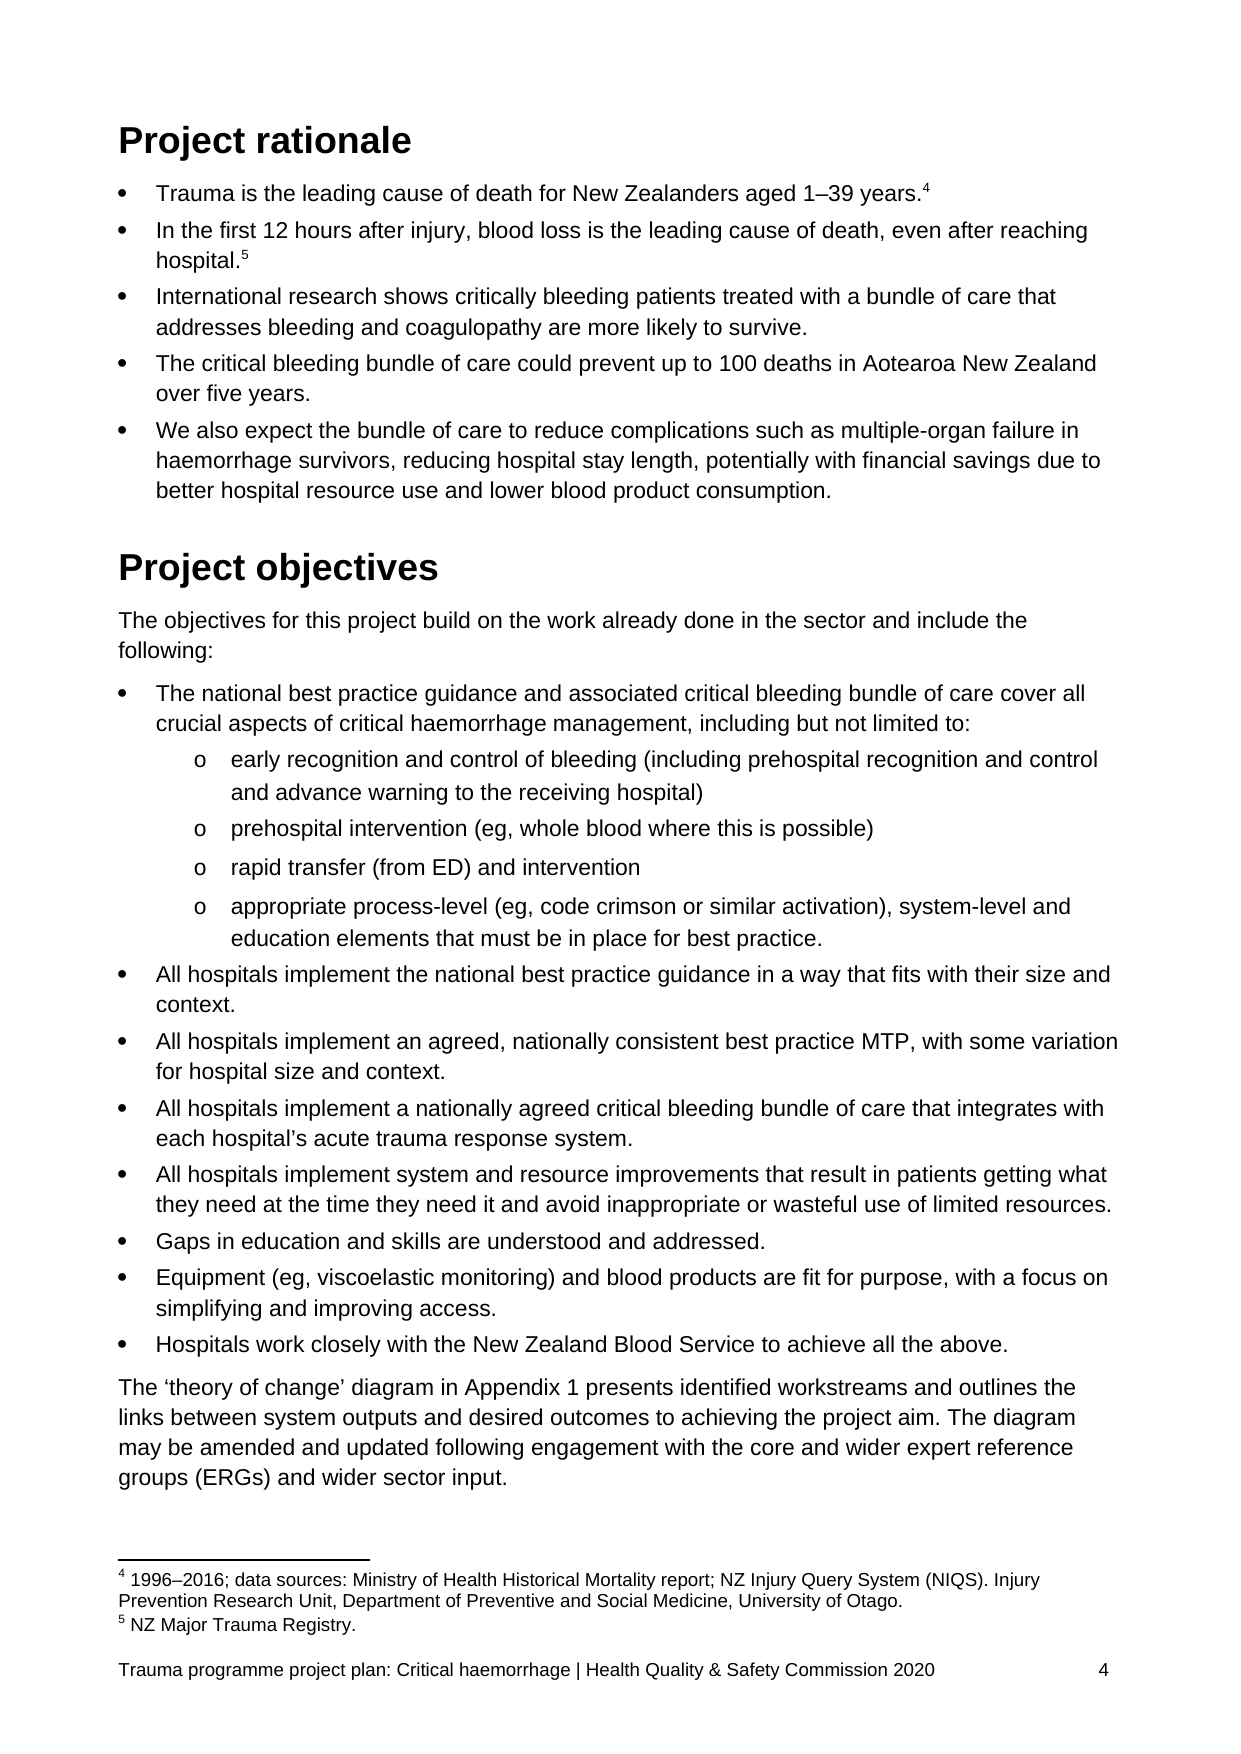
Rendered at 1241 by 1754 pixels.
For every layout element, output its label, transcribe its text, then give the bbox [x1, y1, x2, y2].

list Trauma is the leading cause of death for New Zealanders aged 1–39 years. [118, 180, 1122, 207]
subtitle Project objectives [118, 545, 1122, 588]
list prehospital intervention (eg, whole blood where this is possible) [193, 815, 1122, 843]
list Equipment (eg, viscoelastic monitoring) and blood products are fit for purpose, with a focus on simplifying and improving access. [118, 1264, 1122, 1321]
list All hospitals implement an agreed, nationally consistent best practice MTP, with some variation for hospital size and context. [118, 1028, 1122, 1084]
list Gaps in education and skills are understood and addressed. [118, 1228, 1122, 1254]
list All hospitals implement a nationally agreed critical bleeding bundle of care that integrates with each hospital’s acute trauma response system. [118, 1094, 1122, 1151]
subtitle Project rationale [118, 118, 1122, 161]
list early recognition and control of bleeding (including prehospital recognition and control and advance warning to the receiving hospital) [193, 746, 1122, 805]
list rapid transfer (from ED) and intervention [193, 854, 1122, 882]
list appropriate process-level (eg, code crimson or similar activation), system-level and education elements that must be in place for best practice. [193, 893, 1122, 951]
list We also expect the bundle of care to reduce complications such as multiple-organ failure in haemorrhage survivors, reducing hospital stay length, potentially with financial savings due to better hospital resource use and lower blood product consumption. [118, 417, 1122, 503]
list All hospitals implement system and resource improvements that result in patients getting what they need at the time they need it and avoid inappropriate or wasteful use of limited resources. [118, 1161, 1122, 1218]
text The ‘theory of change’ diagram in Appendix 1 presents identified workstreams and outlines the links between system outputs and desired outcomes to achieving the project aim. The diagram may be amended and updated following engagement with the core and wider expert reference groups (ERGs) and wider sector input. [118, 1374, 1122, 1491]
list The critical bleeding bundle of care could prevent up to 100 deaths in Aotearoa New Zealand over five years. [118, 350, 1122, 407]
list In the first 12 hours after injury, blood loss is the leading cause of death, even after reaching hospital. [118, 217, 1122, 273]
list The national best practice guidance and associated critical bleeding bundle of care cover all crucial aspects of critical haemorrhage management, including but not limited to: [118, 680, 1122, 736]
list Hospitals work closely with the New Zealand Blood Service to achieve all the above. [118, 1331, 1122, 1357]
text The objectives for this project build on the work already done in the sector and include the following: [118, 607, 1122, 663]
list International research shows critically bleeding patients treated with a bundle of care that addresses bleeding and coagulopathy are more likely to survive. [118, 283, 1122, 340]
list All hospitals implement the national best practice guidance in a way that fits with their size and context. [118, 961, 1122, 1018]
